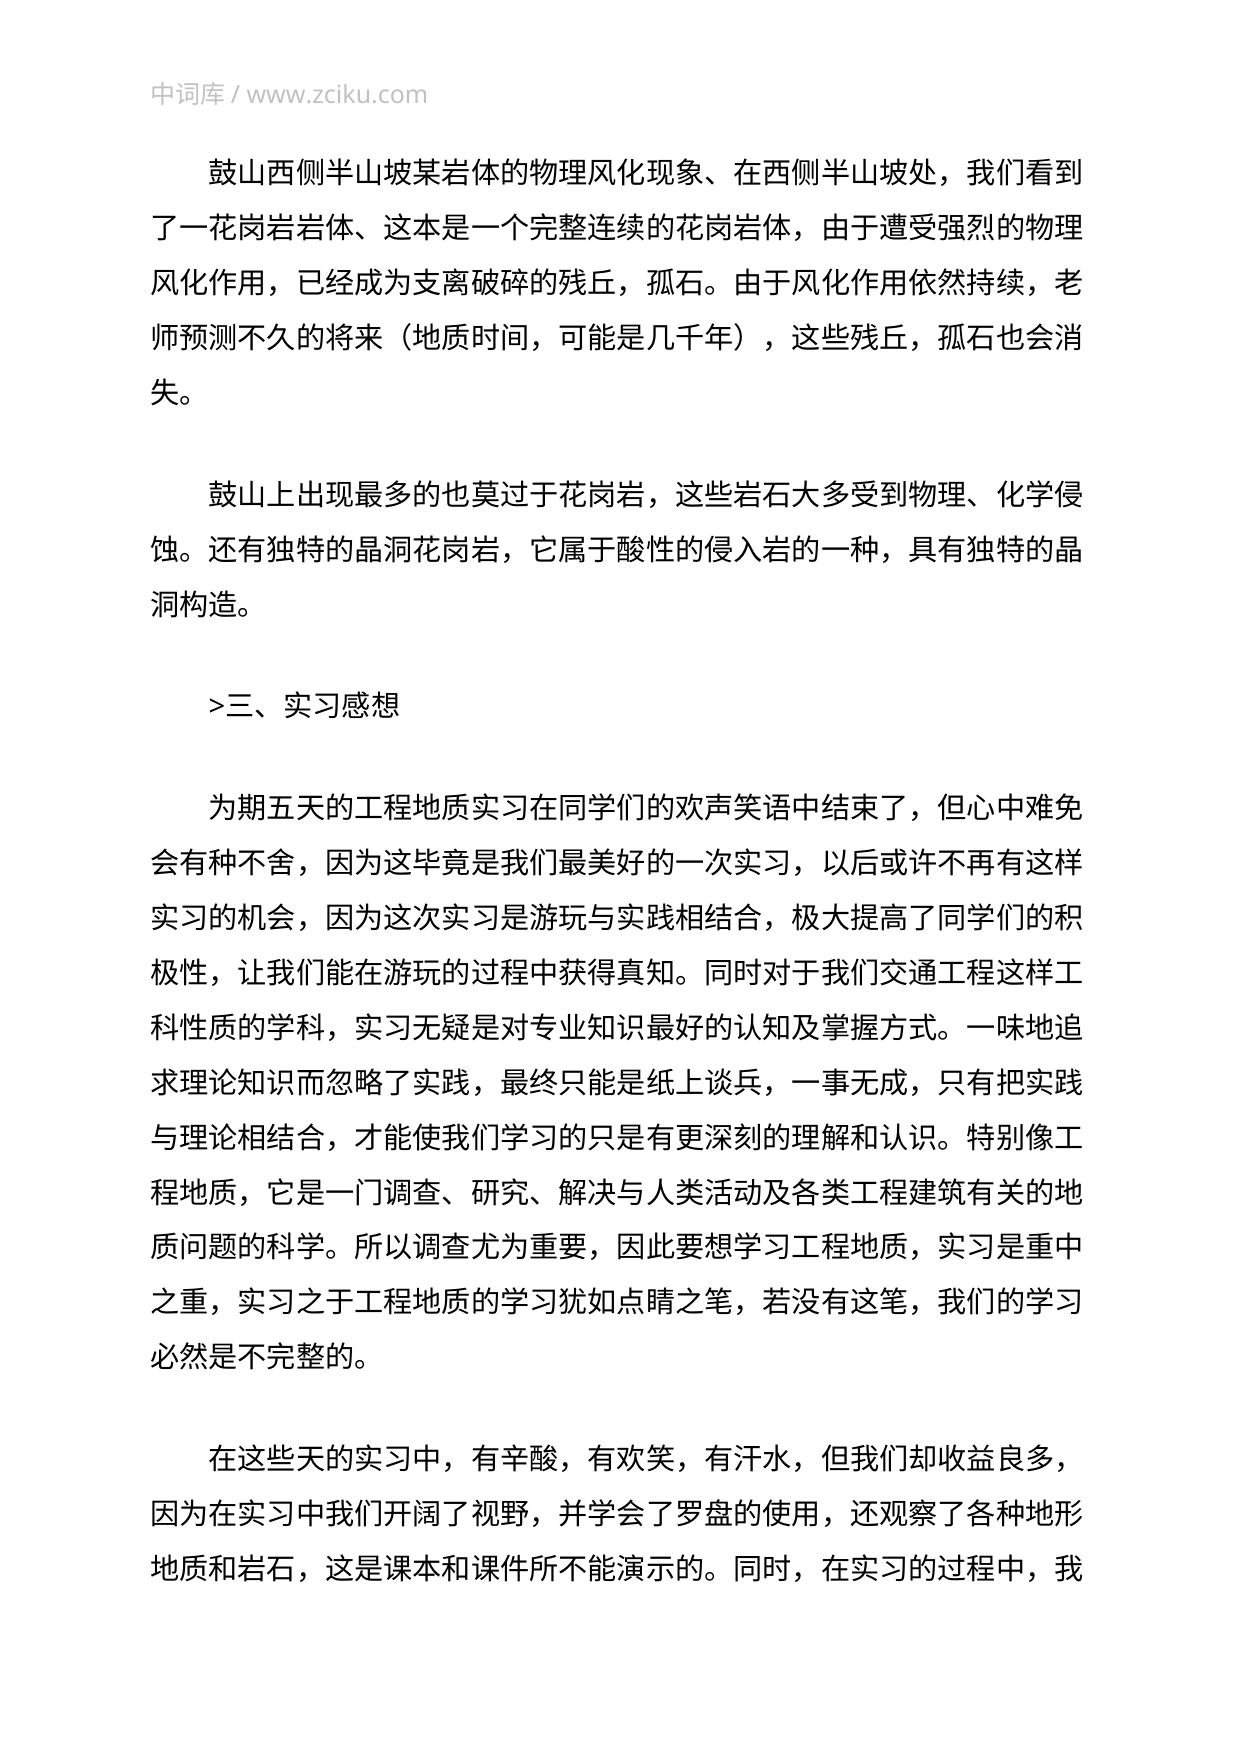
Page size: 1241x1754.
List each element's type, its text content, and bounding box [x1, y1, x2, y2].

text 鼓山上出现最多的也莫过于花岗岩，这些岩石大多受到物理、化学侵蚀。还有独特的晶洞花岗岩，它属于酸性的侵入岩的一种，具有独特的晶洞构造。 [150, 471, 1090, 623]
text >三、实习感想 [150, 683, 1090, 725]
text 鼓山西侧半山坡某岩体的物理风化现象、在西侧半山坡处，我们看到了一花岗岩岩体、这本是一个完整连续的花岗岩体，由于遭受强烈的物理风化作用，已经成为支离破碎的残丘，孤石。由于风化作用依然持续，老师预测不久的将来（地质时间，可能是几千年），这些残丘，孤石也会消失。 [150, 150, 1090, 412]
text 为期五天的工程地质实习在同学们的欢声笑语中结束了，但心中难免会有种不舍，因为这毕竟是我们最美好的一次实习，以后或许不再有这样实习的机会，因为这次实习是游玩与实践相结合，极大提高了同学们的积极性，让我们能在游玩的过程中获得真知。同时对于我们交通工程这样工科性质的学科，实习无疑是对专业知识最好的认知及掌握方式。一味地追求理论知识而忽略了实践，最终只能是纸上谈兵，一事无成，只有把实践与理论相结合，才能使我们学习的只是有更深刻的理解和认识。特别像工程地质，它是一门调查、研究、解决与人类活动及各类工程建筑有关的地质问题的科学。所以调查尤为重要，因此要想学习工程地质，实习是重中之重，实习之于工程地质的学习犹如点睛之笔，若没有这笔，我们的学习必然是不完整的。 [150, 785, 1090, 1376]
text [150, 1436, 1090, 1588]
